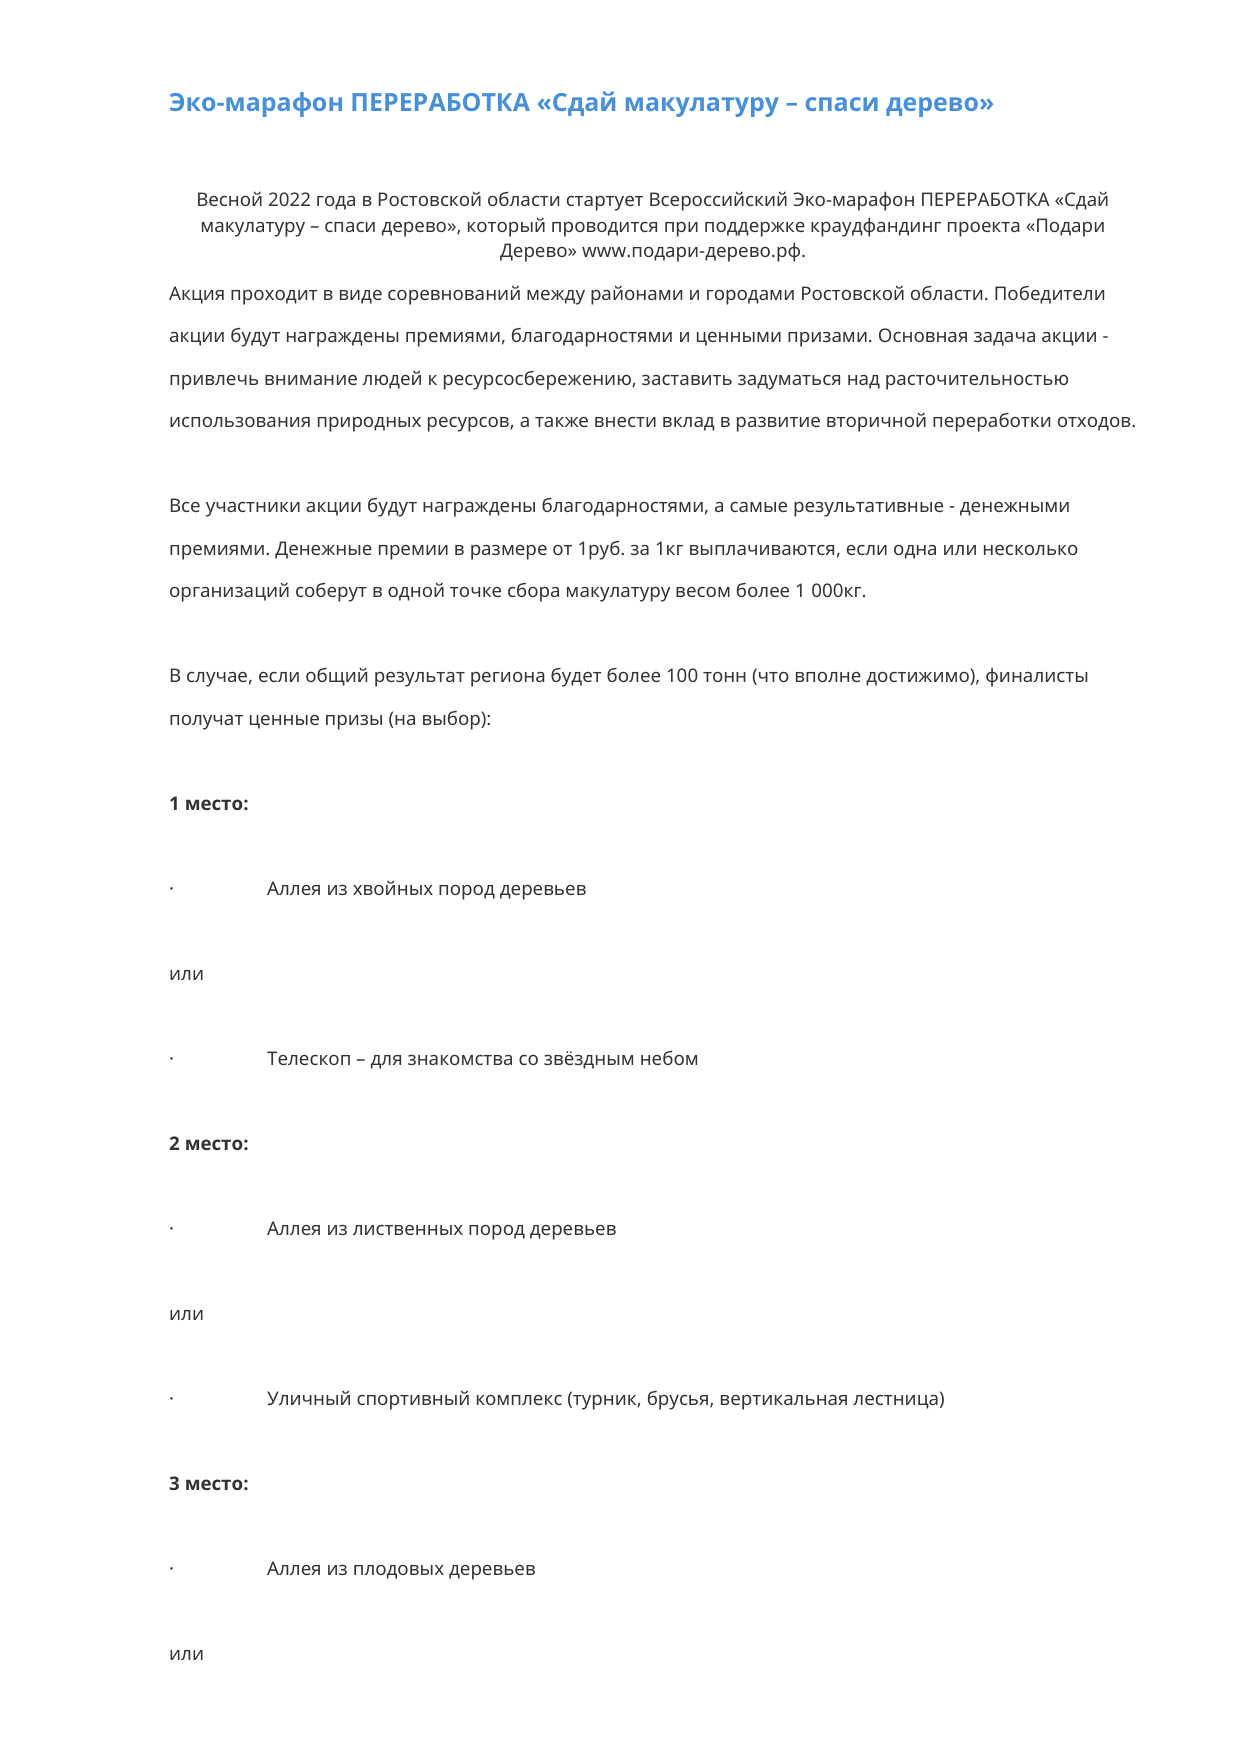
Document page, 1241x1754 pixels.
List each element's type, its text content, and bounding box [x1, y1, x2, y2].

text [169, 263, 1137, 1708]
text Весной 2022 года в Ростовской области стартует Всероссийский Эко-марафон ПЕРЕРАБОТКА «Сдай макулатуру – спаси дерево», который проводится при поддержке краудфандинг проекта «Подари Дерево» www.подари-дерево.рф. [169, 187, 500, 263]
subtitle Эко-марафон ПЕРЕРАБОТКА «Сдай макулатуру – спаси дерево» [169, 59, 1137, 119]
text Весной 2022 года в Ростовской области стартует Всероссийский Эко-марафон ПЕРЕРАБОТКА «Сдай макулатуру – спаси дерево», который проводится при поддержке краудфандинг проекта «Подари Дерево» www.подари-дерево.рф. [806, 187, 1137, 263]
